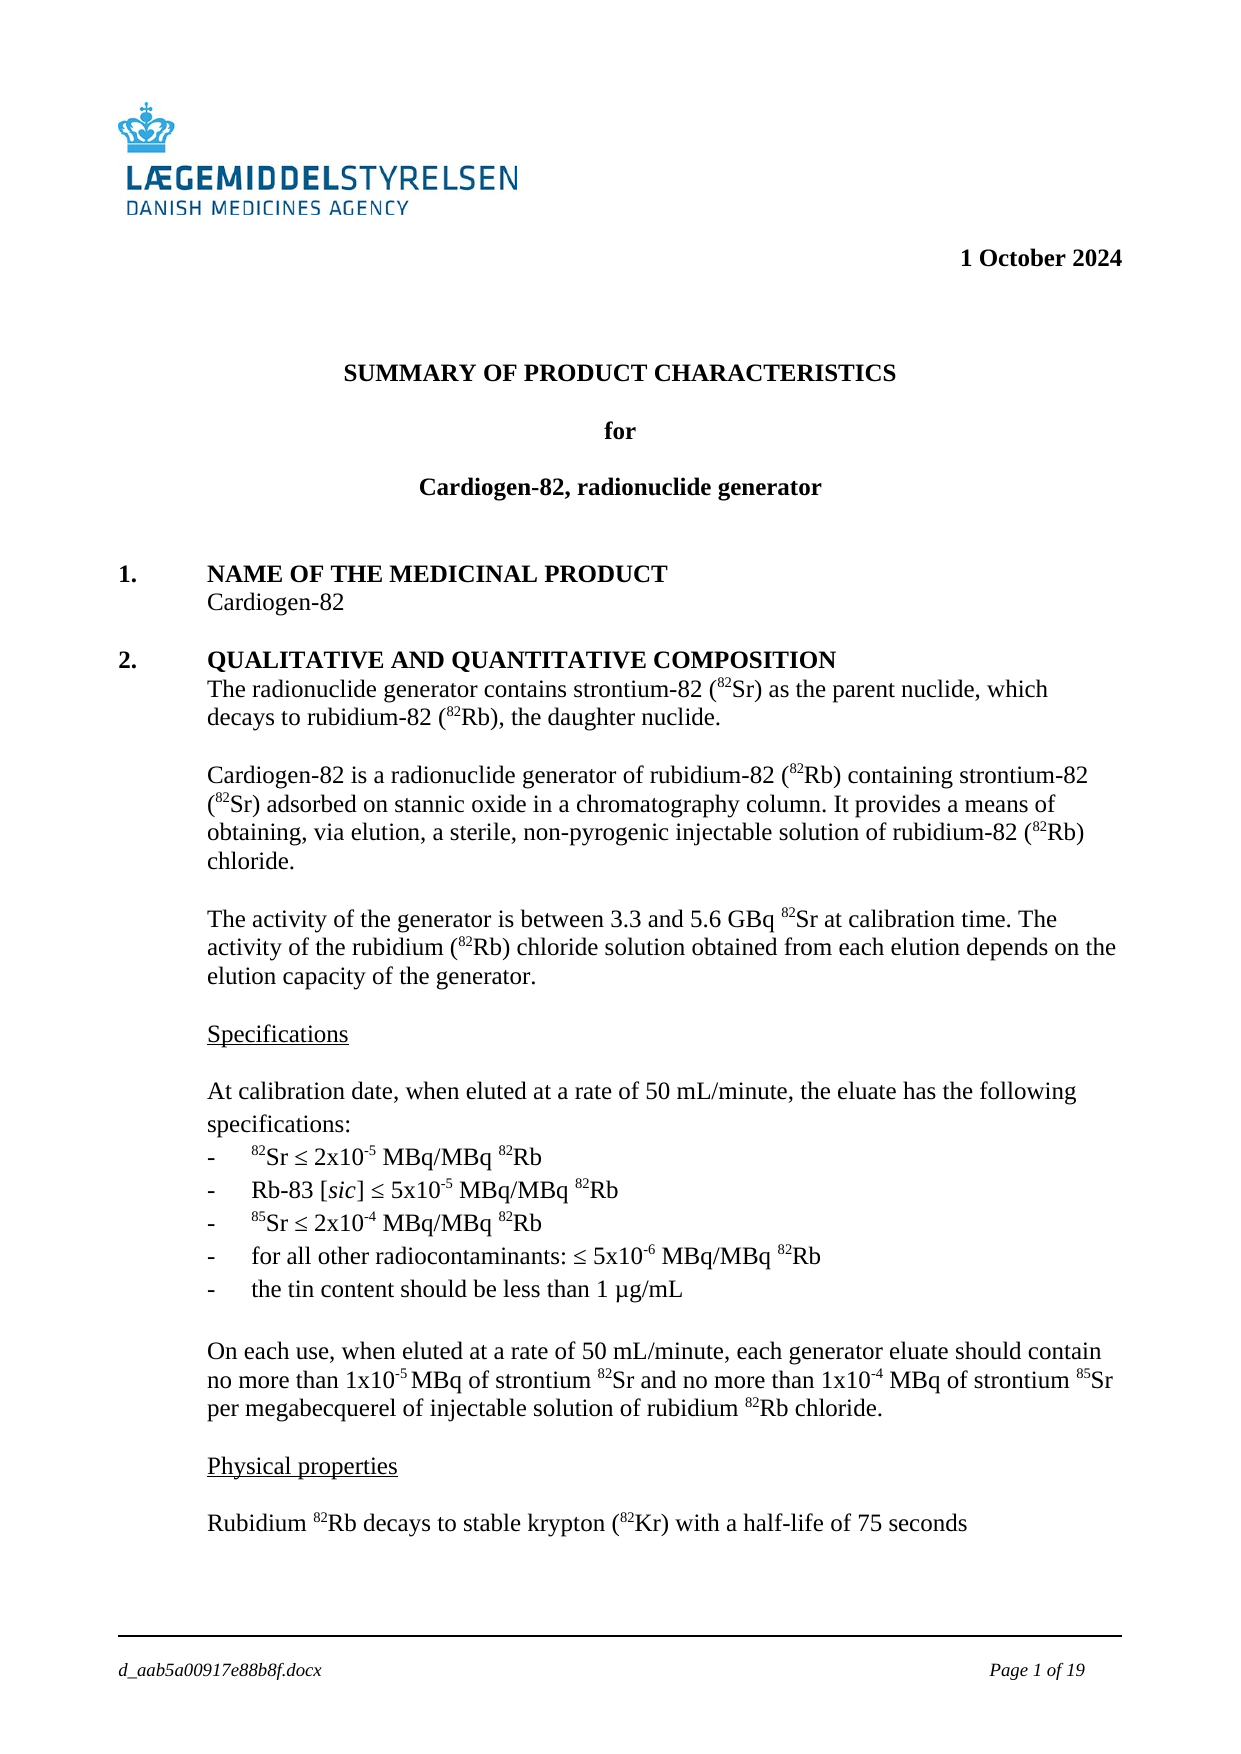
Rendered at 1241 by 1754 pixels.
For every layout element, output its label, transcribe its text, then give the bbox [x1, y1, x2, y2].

text At calibration date, when eluted at a rate of 50 mL/minute, the eluate has the following specifications: [207, 1076, 1122, 1138]
list the tin content should be less than 1 µg/mL [207, 1274, 1122, 1303]
text The activity of the generator is between 3.3 and 5.6 GBq 82Sr at calibration time. The activity of the rubidium (82Rb) chloride solution obtained from each elution depends on the elution capacity of the generator. [207, 904, 1122, 990]
picture [118, 102, 517, 215]
text 1 October 2024 [118, 243, 1122, 272]
text The radionuclide generator contains strontium-82 (82Sr) as the parent nuclide, which decays to rubidium-82 (82Rb), the daughter nuclide. [207, 674, 1122, 731]
list Rb-83 [sic] ≤ 5x10-5 MBq/MBq 82Rb [207, 1175, 1122, 1204]
text On each use, when eluted at a rate of 50 mL/minute, each generator eluate should contain no more than 1x10-5 MBq of strontium 82Sr and no more than 1x10-4 MBq of strontium 85Sr per megabecquerel of injectable solution of rubidium 82Rb chloride. [207, 1336, 1122, 1422]
text Physical properties [207, 1451, 1122, 1480]
text for [118, 416, 1122, 445]
text Cardiogen-82 is a radionuclide generator of rubidium-82 (82Rb) containing strontium-82 (82Sr) adsorbed on stannic oxide in a chromatography column. It provides a means of obtaining, via elution, a sterile, non-pyrogenic injectable solution of rubidium-82 (82Rb) chloride. [207, 760, 1122, 875]
text 1. NAME OF THE MEDICINAL PRODUCT [118, 559, 1122, 587]
list 85Sr ≤ 2x10-4 MBq/MBq 82Rb [207, 1208, 1122, 1237]
list 82Sr ≤ 2x10-5 MBq/MBq 82Rb [207, 1142, 1122, 1171]
text SUMMARY OF PRODUCT CHARACTERISTICS [118, 358, 1122, 387]
text Rubidium 82Rb decays to stable krypton (82Kr) with a half-life of 75 seconds [207, 1508, 1122, 1537]
text Cardiogen-82 [207, 587, 1122, 616]
text 2. QUALITATIVE AND QUANTITATIVE COMPOSITION [118, 645, 1122, 674]
list for all other radiocontaminants: ≤ 5x10-6 MBq/MBq 82Rb [207, 1241, 1122, 1270]
text Specifications [207, 1019, 1122, 1047]
text Cardiogen-82, radionuclide generator [118, 472, 1122, 501]
